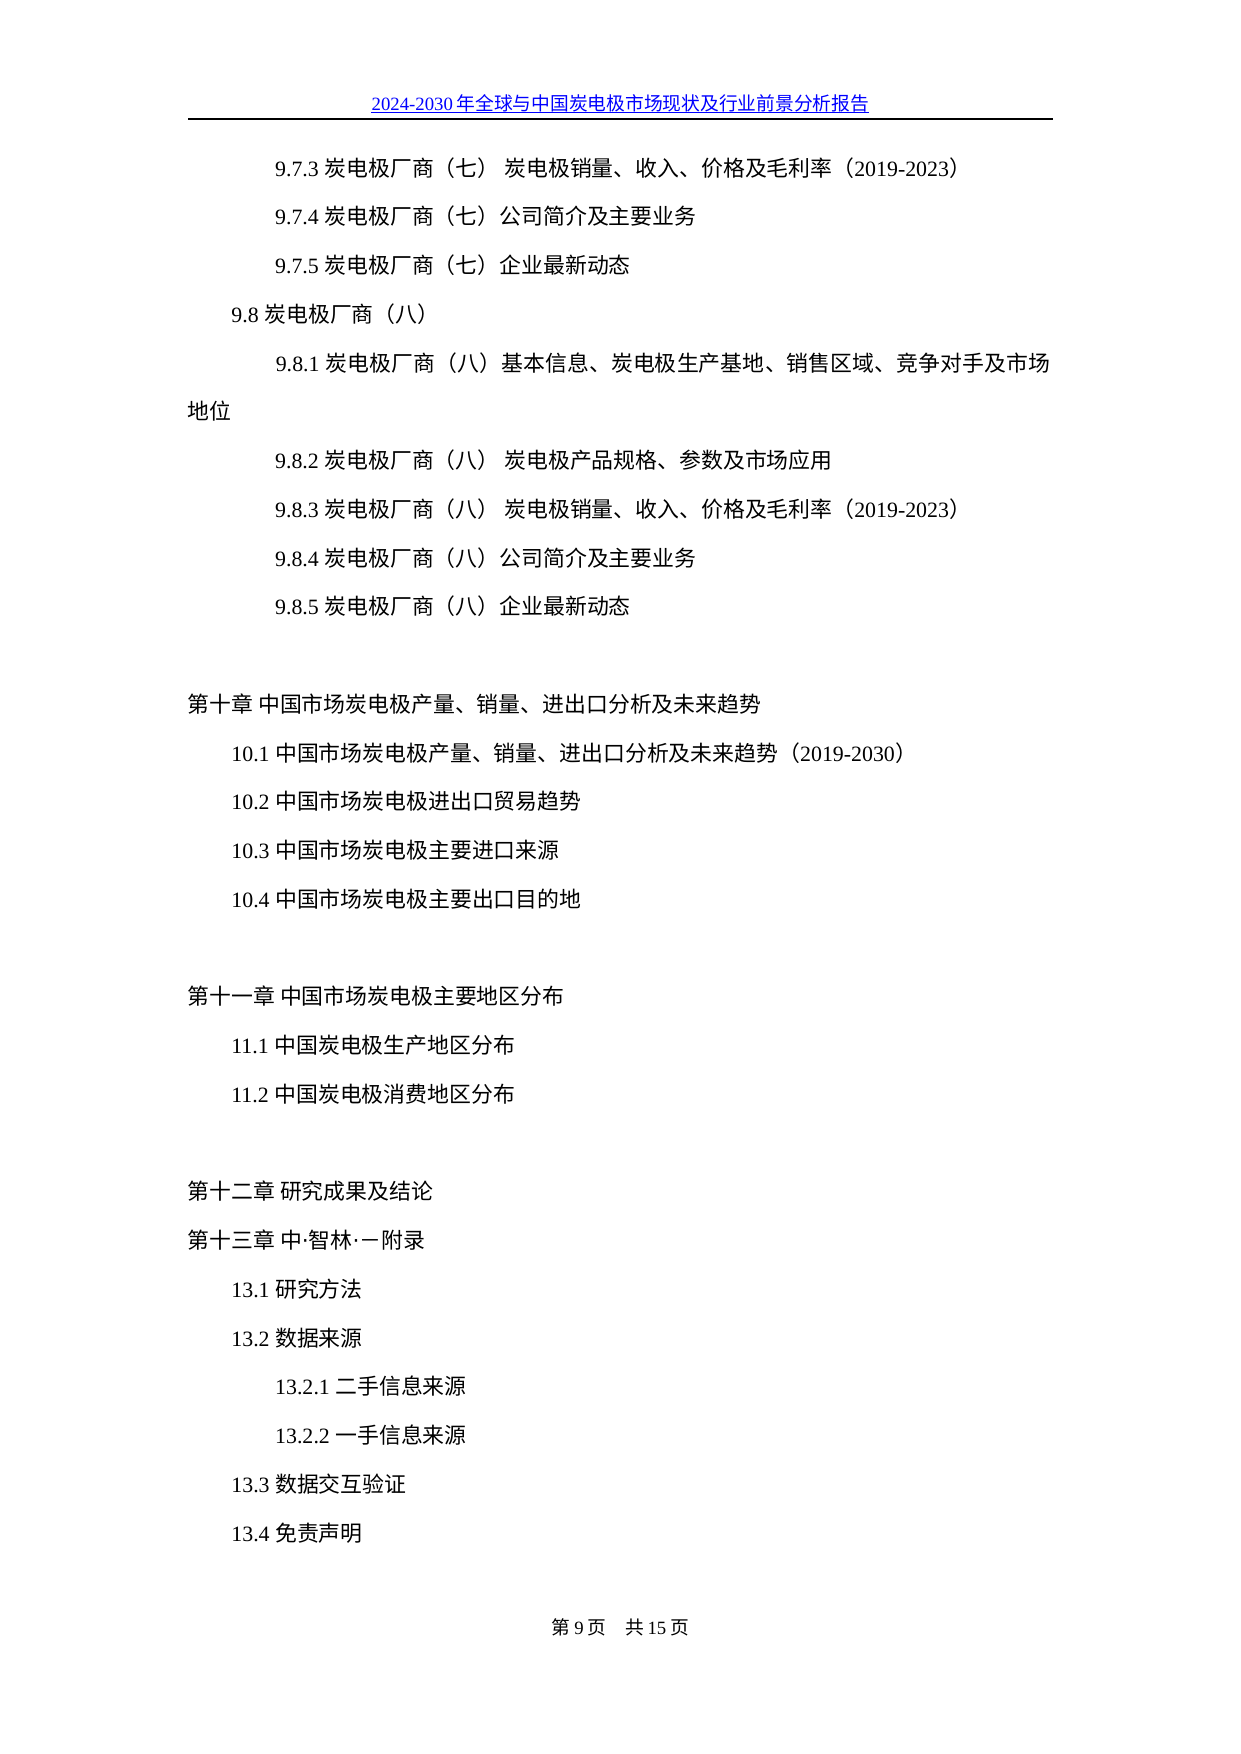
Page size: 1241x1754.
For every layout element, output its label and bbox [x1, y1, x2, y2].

text [187, 150, 1053, 1548]
